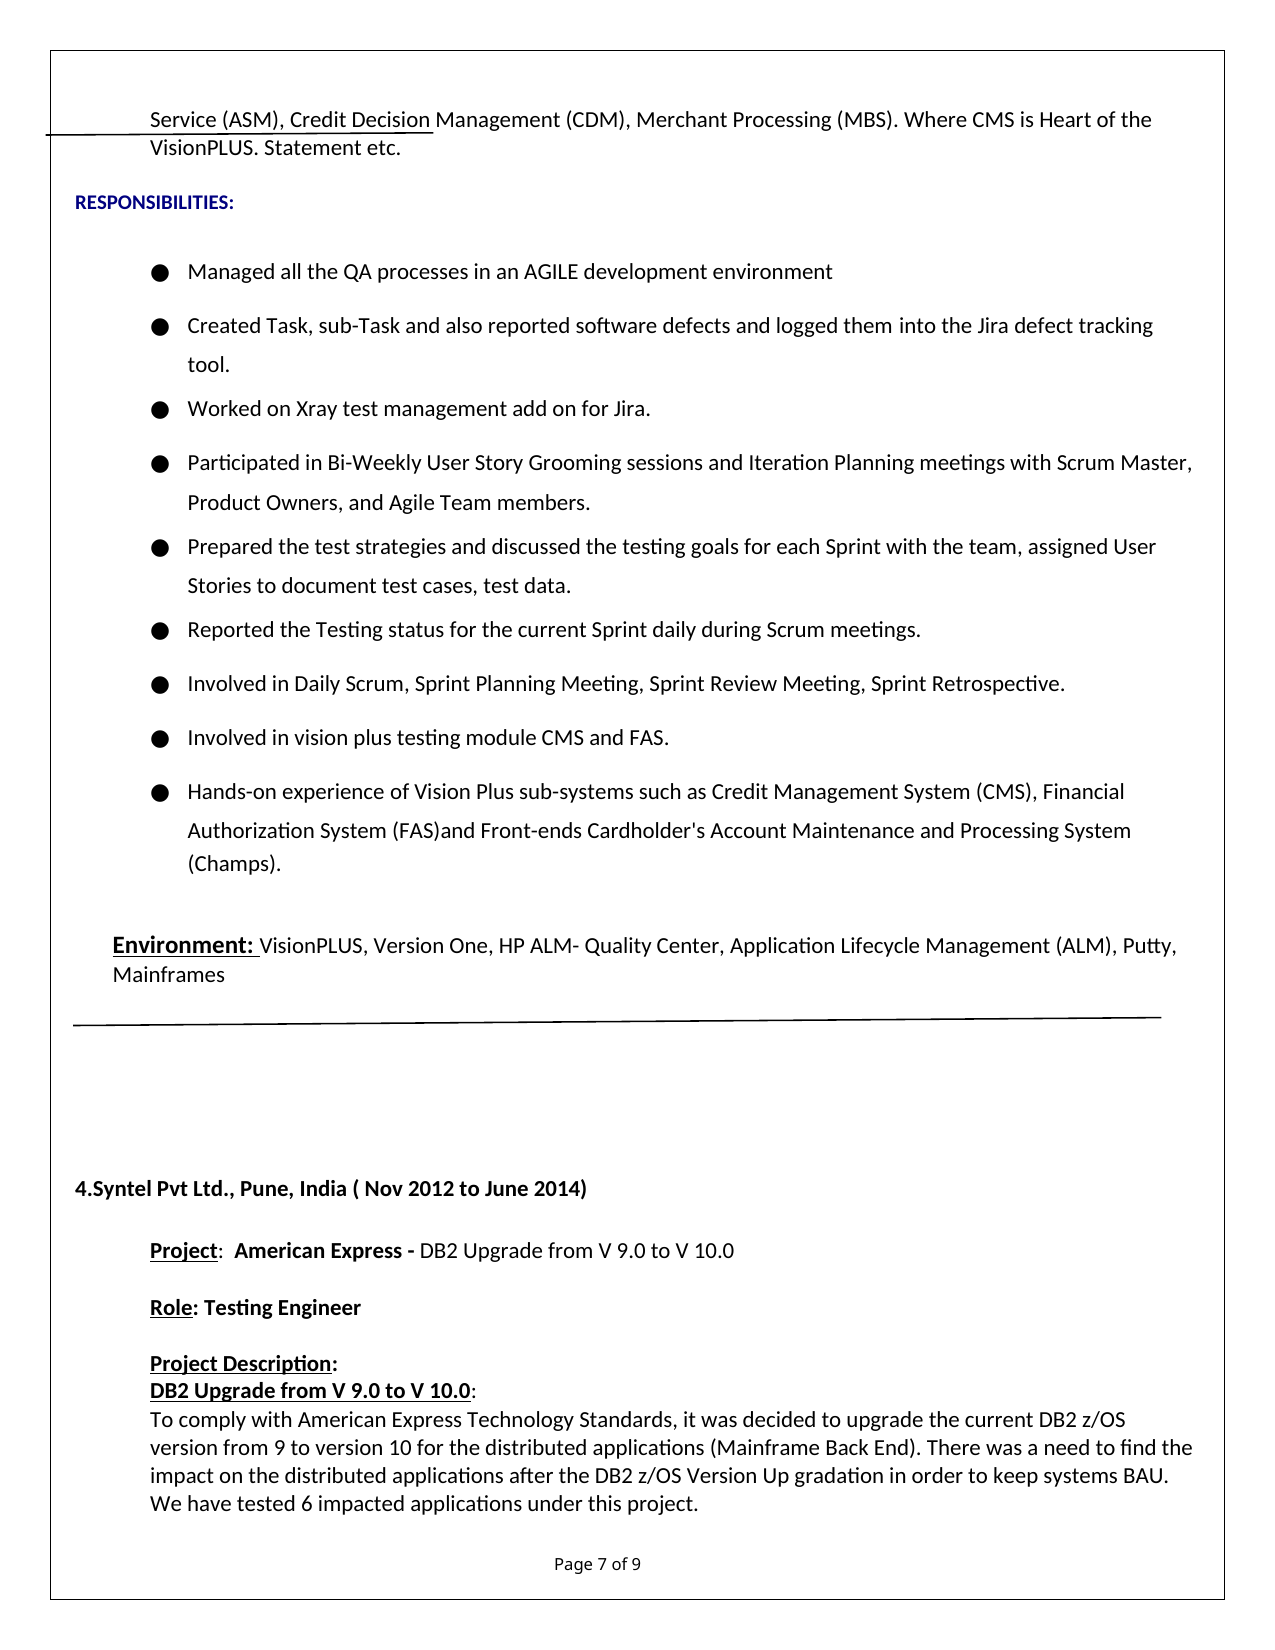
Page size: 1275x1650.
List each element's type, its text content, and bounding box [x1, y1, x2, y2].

text Service (ASM), Credit Decision Management (CDM), Merchant Processing (MBS). Where CMS is Heart of the VisionPLUS. Statement etc. [150, 106, 1200, 162]
list Participated in Bi-Weekly User Story Grooming sessions and Iteration Planning meetings with Scrum Master, Product Owners, and Agile Team members. [150, 437, 1200, 516]
text 4.Syntel Pvt Ltd., Pune, India ( Nov 2012 to June 2014) [75, 1174, 1087, 1202]
text DB2 Upgrade from V 9.0 to V 10.0: [150, 1377, 1200, 1405]
list Involved in vision plus testing module CMS and FAS. [187, 711, 1200, 758]
text To comply with American Express Technology Standards, it was decided to upgrade the current DB2 z/OS version from 9 to version 10 for the distributed applications (Mainframe Back End). There was a need to find the impact on the distributed applications after the DB2 z/OS Version Up gradation in order to keep systems BAU. We have tested 6 impacted applications under this project. [150, 1405, 1200, 1517]
list Created Task, sub-Task and also reported software defects and logged them into the Jira defect tracking tool. [150, 299, 1200, 379]
text Project Description: [150, 1349, 1200, 1377]
text RESPONSIBILITIES: [75, 189, 1200, 215]
list Prepared the test strategies and discussed the testing goals for each Sprint with the team, assigned User Stories to document test cases, test data. [150, 520, 1200, 599]
list Hands-on experience of Vision Plus sub-systems such as Credit Management System (CMS), Financial Authorization System (FAS)and Front-ends Cardholder's Account Maintenance and Processing System (Champs). [150, 765, 1200, 877]
text Project: American Express - DB2 Upgrade from V 9.0 to V 10.0 [150, 1237, 1200, 1264]
list Involved in Daily Scrum, Sprint Planning Meeting, Sprint Review Meeting, Sprint Retrospective. [150, 657, 1200, 704]
text Environment: VisionPLUS, Version One, HP ALM- Quality Center, Application Lifecycle Management (ALM), Putty, Mainframes [112, 930, 1200, 988]
list Worked on Xray test management add on for Jira. [187, 383, 1200, 430]
list Reported the Testing status for the current Sprint daily during Scrum meetings. [150, 603, 1200, 650]
list Managed all the QA processes in an AGILE development environment [187, 246, 1200, 292]
text Role: Testing Engineer [150, 1293, 1200, 1321]
